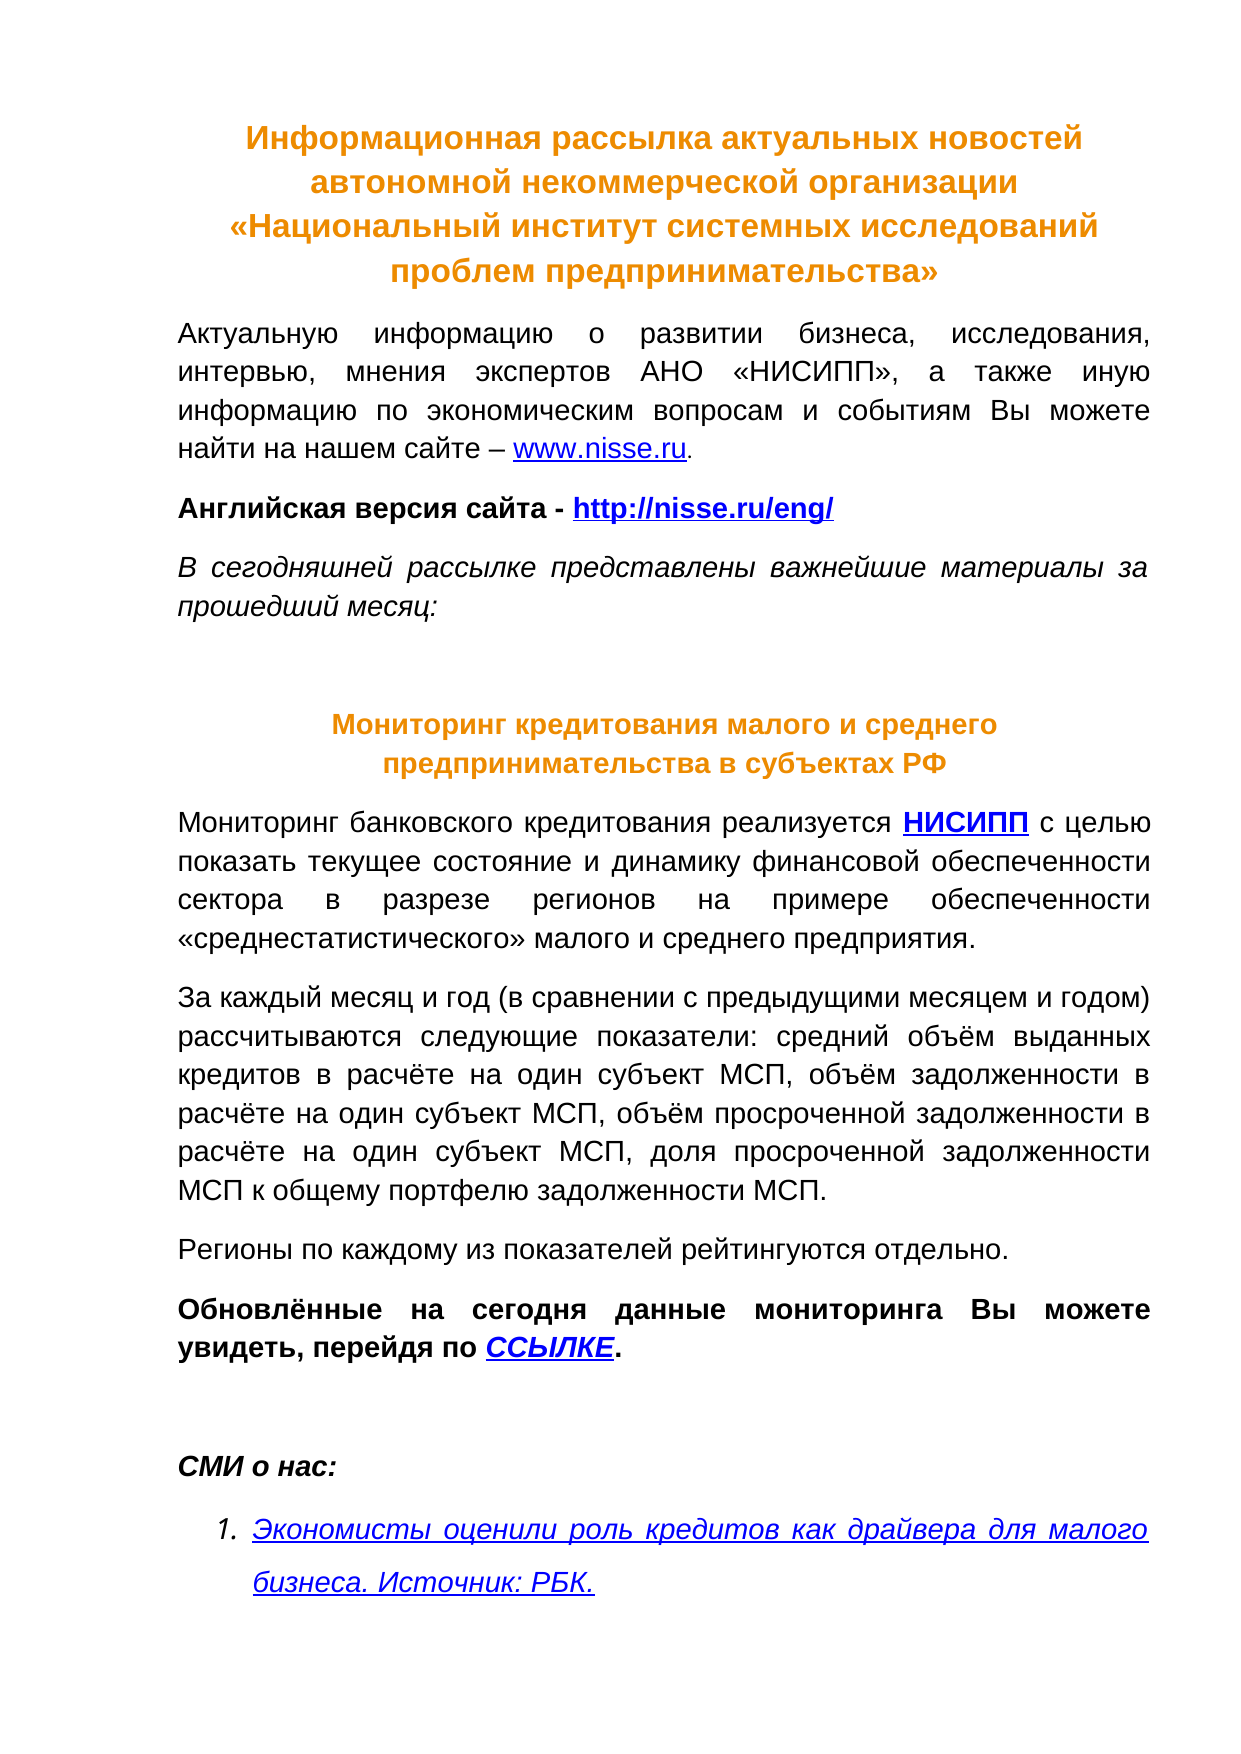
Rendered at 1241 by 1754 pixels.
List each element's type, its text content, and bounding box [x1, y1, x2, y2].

text Регионы по каждому из показателей рейтингуются отдельно. [177, 1232, 1152, 1266]
text Обновлённые на сегодня данные мониторинга Вы можете увидеть, перейдя по ССЫЛКЕ. [177, 1292, 1152, 1364]
text Информационная рассылка актуальных новостей автономной некоммерческой организации «Национальный институт системных исследований проблем предпринимательства» [177, 118, 1152, 289]
text Мониторинг кредитования малого и среднего предпринимательства в субъектах РФ [177, 707, 1152, 779]
text В сегодняшней рассылке представлены важнейшие материалы за прошедший месяц: [177, 550, 1152, 622]
text Мониторинг банковского кредитования реализуется НИСИПП с целью показать текущее состояние и динамику финансовой обеспеченности сектора в разрезе регионов на примере обеспеченности «среднестатистического» малого и среднего предприятия. [177, 805, 1152, 954]
list Экономисты оценили роль кредитов как драйвера для малого бизнеса. Источник: РБК. [215, 1508, 1152, 1598]
text СМИ о нас: [177, 1449, 1152, 1482]
text Актуальную информацию о развитии бизнеса, исследования, интервью, мнения экспертов АНО «НИСИПП», а также иную информацию по экономическим вопросам и событиям Вы можете найти на нашем сайте – www.nisse.ru. [177, 316, 1152, 465]
text За каждый месяц и год (в сравнении с предыдущими месяцем и годом) рассчитываются следующие показатели: средний объём выданных кредитов в расчёте на один субъект МСП, объём задолженности в расчёте на один субъект МСП, объём просроченной задолженности в расчёте на один субъект МСП, доля просроченной задолженности МСП к общему портфелю задолженности МСП. [177, 980, 1152, 1206]
text Английская версия сайта - http://nisse.ru/eng/ [177, 491, 1152, 524]
